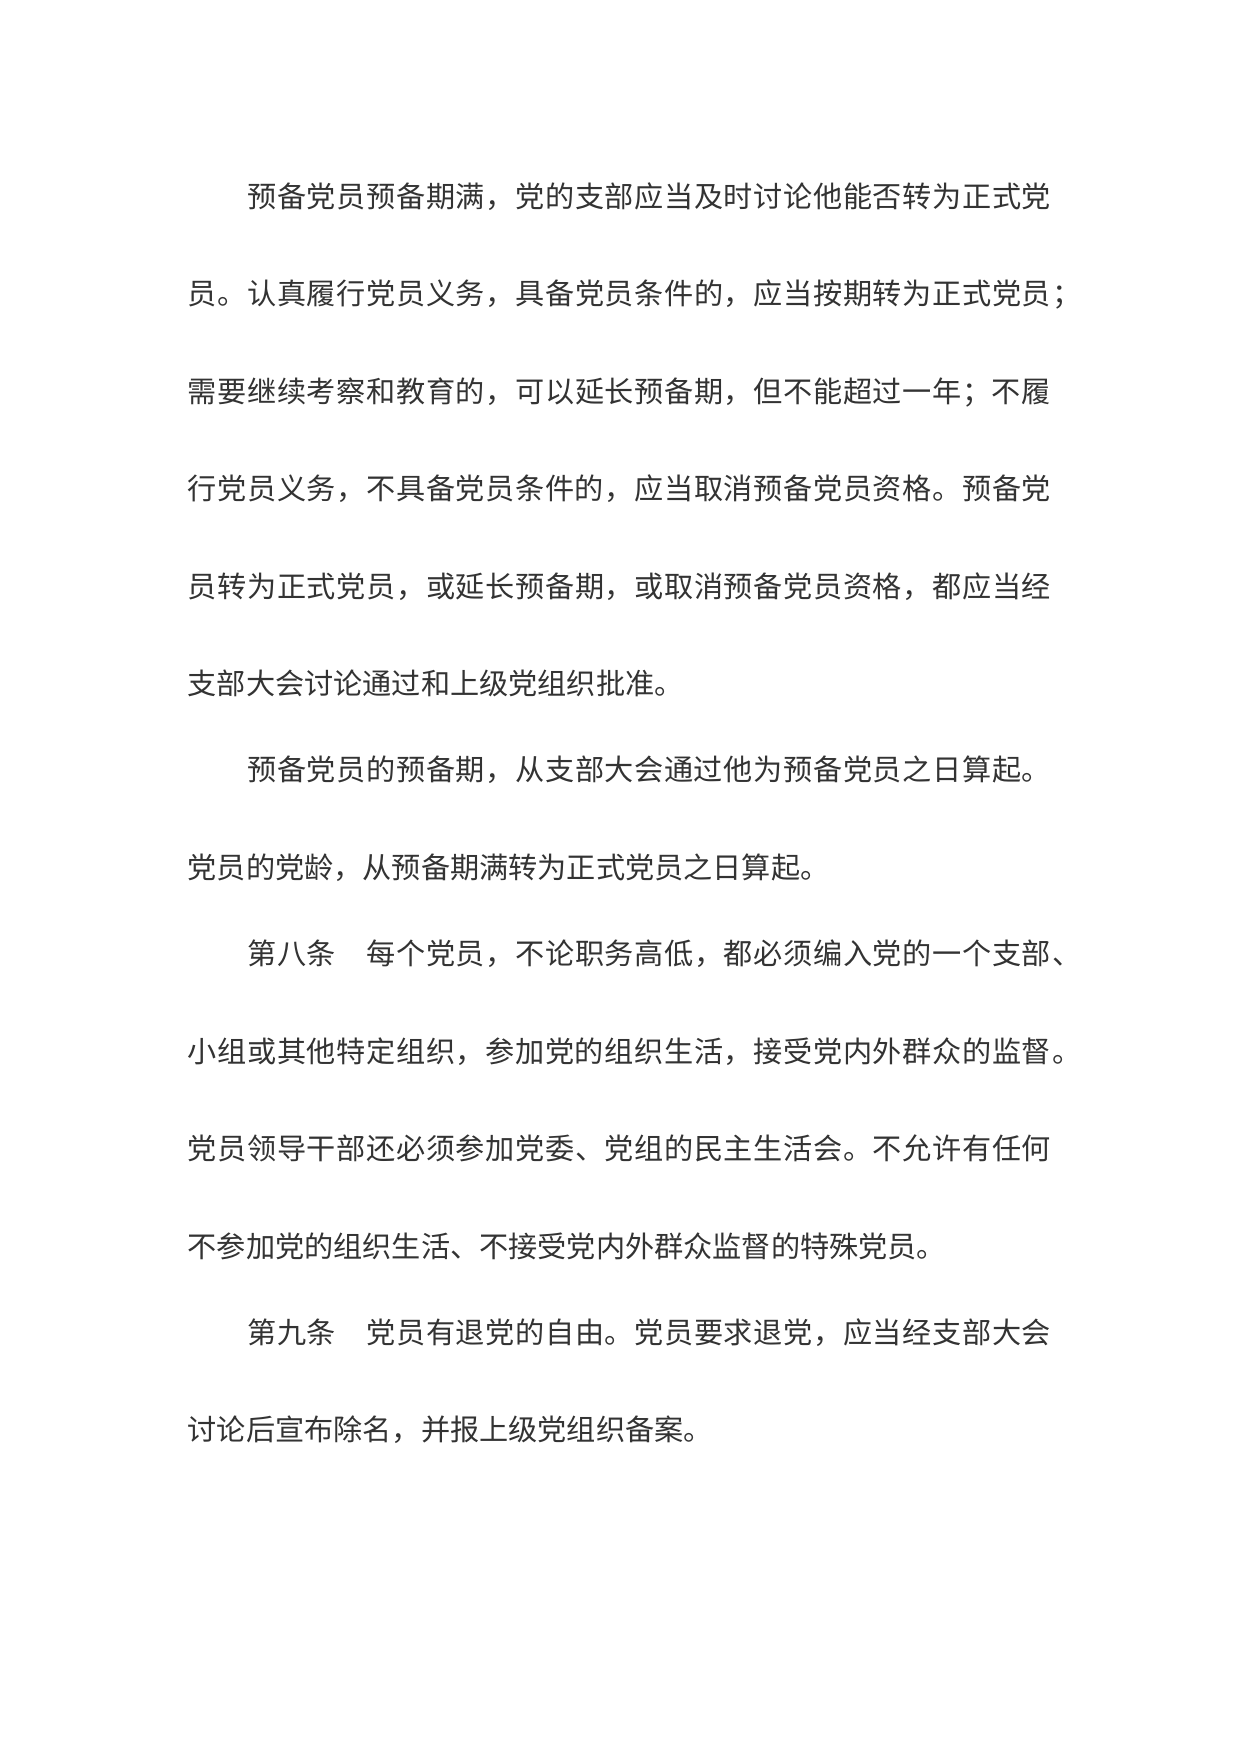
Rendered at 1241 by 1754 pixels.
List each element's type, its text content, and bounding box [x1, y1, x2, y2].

text 第八条 每个党员，不论职务高低，都必须编入党的一个支部、小组或其他特定组织，参加党的组织生活，接受党内外群众的监督。党员领导干部还必须参加党委、党组的民主生活会。不允许有任何不参加党的组织生活、不接受党内外群众监督的特殊党员。 [187, 919, 1053, 1277]
text 第九条 党员有退党的自由。党员要求退党，应当经支部大会讨论后宣布除名，并报上级党组织备案。 [187, 1298, 1053, 1460]
text 预备党员预备期满，党的支部应当及时讨论他能否转为正式党员。认真履行党员义务，具备党员条件的，应当按期转为正式党员；需要继续考察和教育的，可以延长预备期，但不能超过一年；不履行党员义务，不具备党员条件的，应当取消预备党员资格。预备党员转为正式党员，或延长预备期，或取消预备党员资格，都应当经支部大会讨论通过和上级党组织批准。 [187, 162, 1053, 714]
text 预备党员的预备期，从支部大会通过他为预备党员之日算起。党员的党龄，从预备期满转为正式党员之日算起。 [187, 736, 1053, 898]
